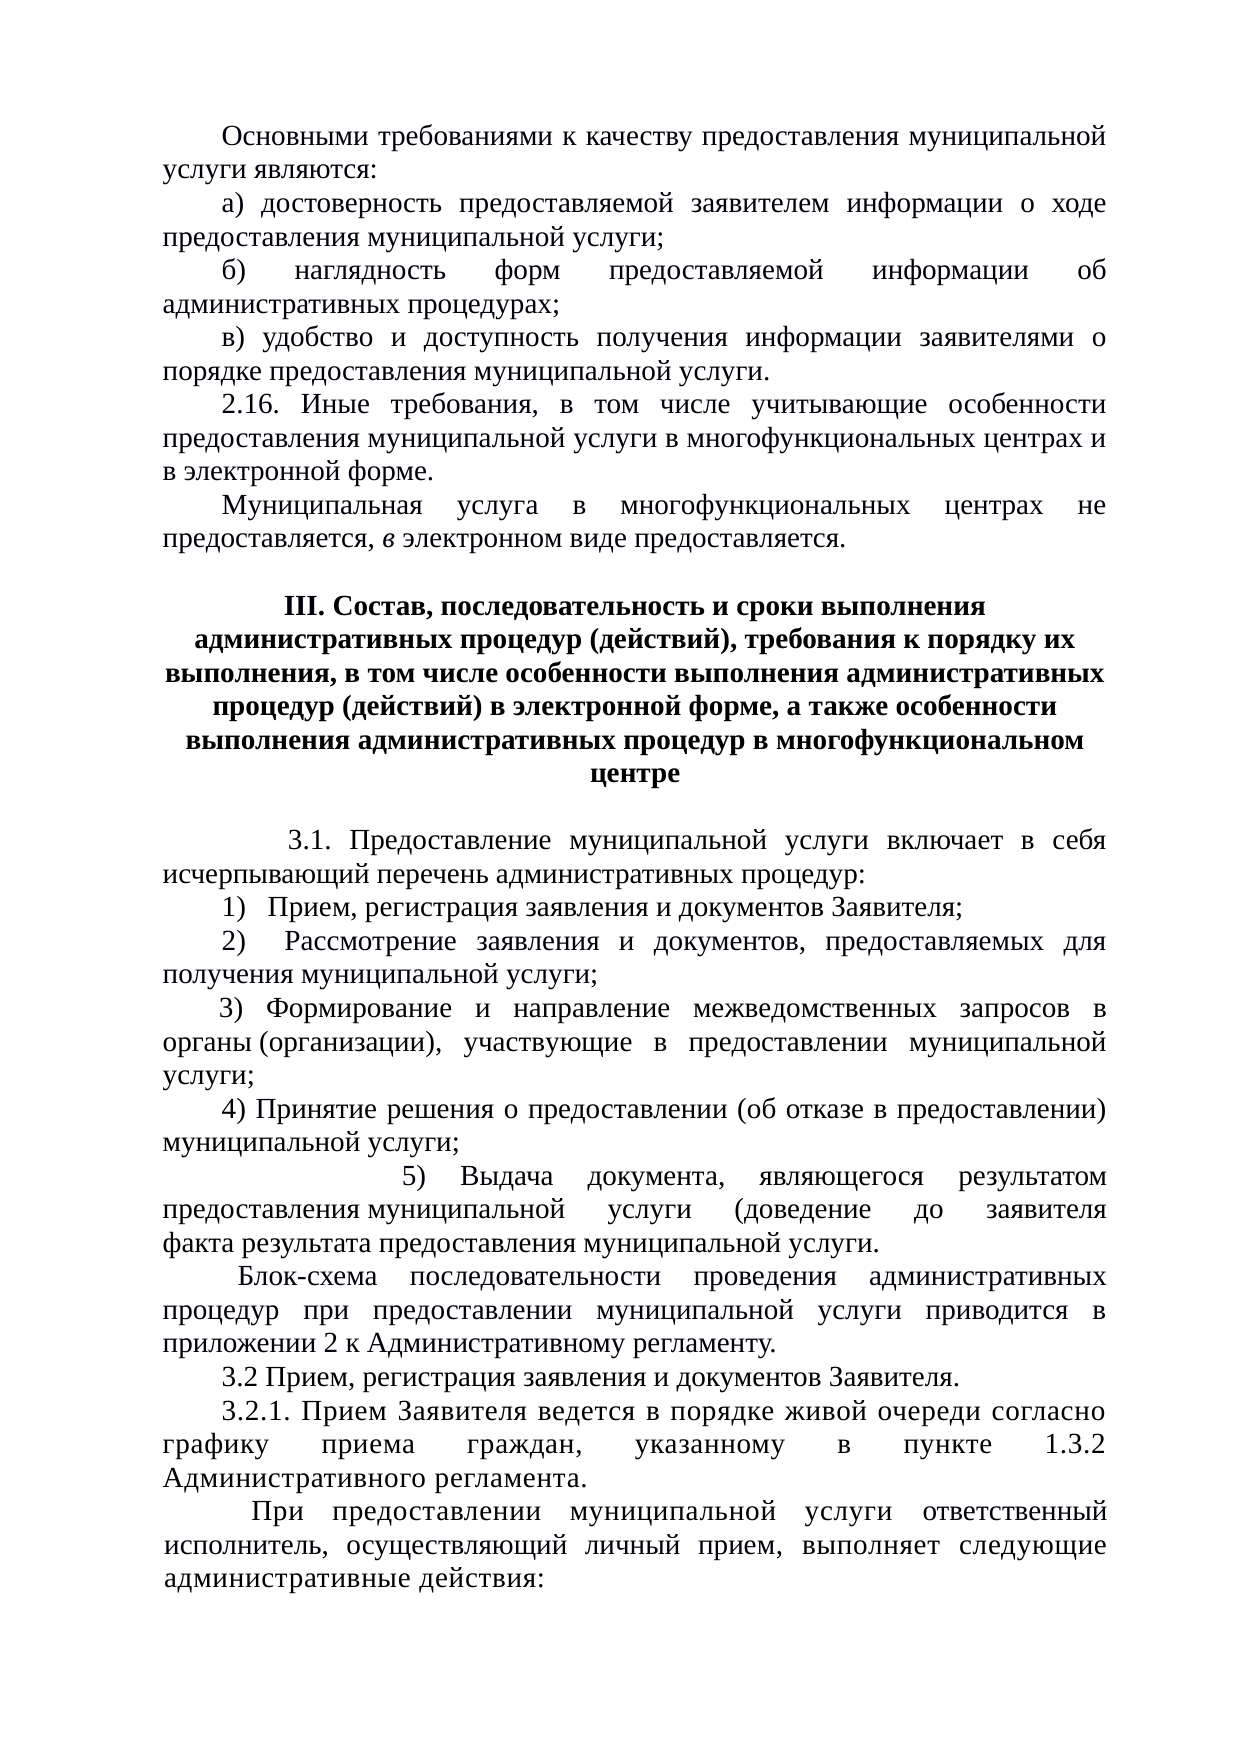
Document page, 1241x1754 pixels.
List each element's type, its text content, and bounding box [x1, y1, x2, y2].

text 3.2 Прием, регистрация заявления и документов Заявителя. [162, 1359, 1107, 1393]
text 5) Выдача документа, являющегося результатом предоставления муниципальной услуги (доведение до заявителя факта результата предоставления муниципальной услуги. [162, 1158, 1107, 1258]
text 2) Рассмотрение заявления и документов, предоставляемых для получения муниципальной услуги; [162, 923, 1107, 990]
text 3) Формирование и направление межведомственных запросов в органы (организации), участвующие в предоставлении муниципальной услуги; [162, 990, 1107, 1091]
text а) достоверность предоставляемой заявителем информации о ходе предоставления муниципальной услуги; [162, 185, 1107, 252]
text Блок-схема последовательности проведения административных процедур при предоставлении муниципальной услуги приводится в приложении 2 к Административному регламенту. [162, 1258, 1107, 1359]
text 3.1. Предоставление муниципальной услуги включает в себя исчерпывающий перечень административных процедур: [162, 822, 1107, 889]
text Муниципальная услуга в многофункциональных центрах не предоставляется, в электронном виде предоставляется. [162, 487, 1107, 554]
text 4) Принятие решения о предоставлении (об отказе в предоставлении) муниципальной услуги; [162, 1091, 1107, 1158]
text III. Состав, последовательность и сроки выполнения административных процедур (действий), требования к порядку их выполнения, в том числе особенности выполнения административных процедур (действий) в электронной форме, а также особенности выполнения административных процедур в многофункциональном центре [162, 588, 1107, 789]
text При предоставлении муниципальной услуги ответственный исполнитель, осуществляющий личный прием, выполняет следующие административные действия: [164, 1493, 1107, 1594]
text в) удобство и доступность получения информации заявителями о порядке предоставления муниципальной услуги. [162, 319, 1107, 386]
text 1) Прием, регистрация заявления и документов Заявителя; [162, 889, 1107, 923]
text 3.2.1. Прием Заявителя ведется в порядке живой очереди согласно графику приема граждан, указанному в пункте 1.3.2 Административного регламента. [162, 1393, 1107, 1493]
text Основными требованиями к качеству предоставления муниципальной услуги являются: [162, 118, 1107, 185]
text б) наглядность форм предоставляемой информации об административных процедурах; [162, 252, 1107, 319]
text 2.16. Иные требования, в том числе учитывающие особенности предоставления муниципальной услуги в многофункциональных центрах и в электронной форме. [162, 386, 1107, 487]
